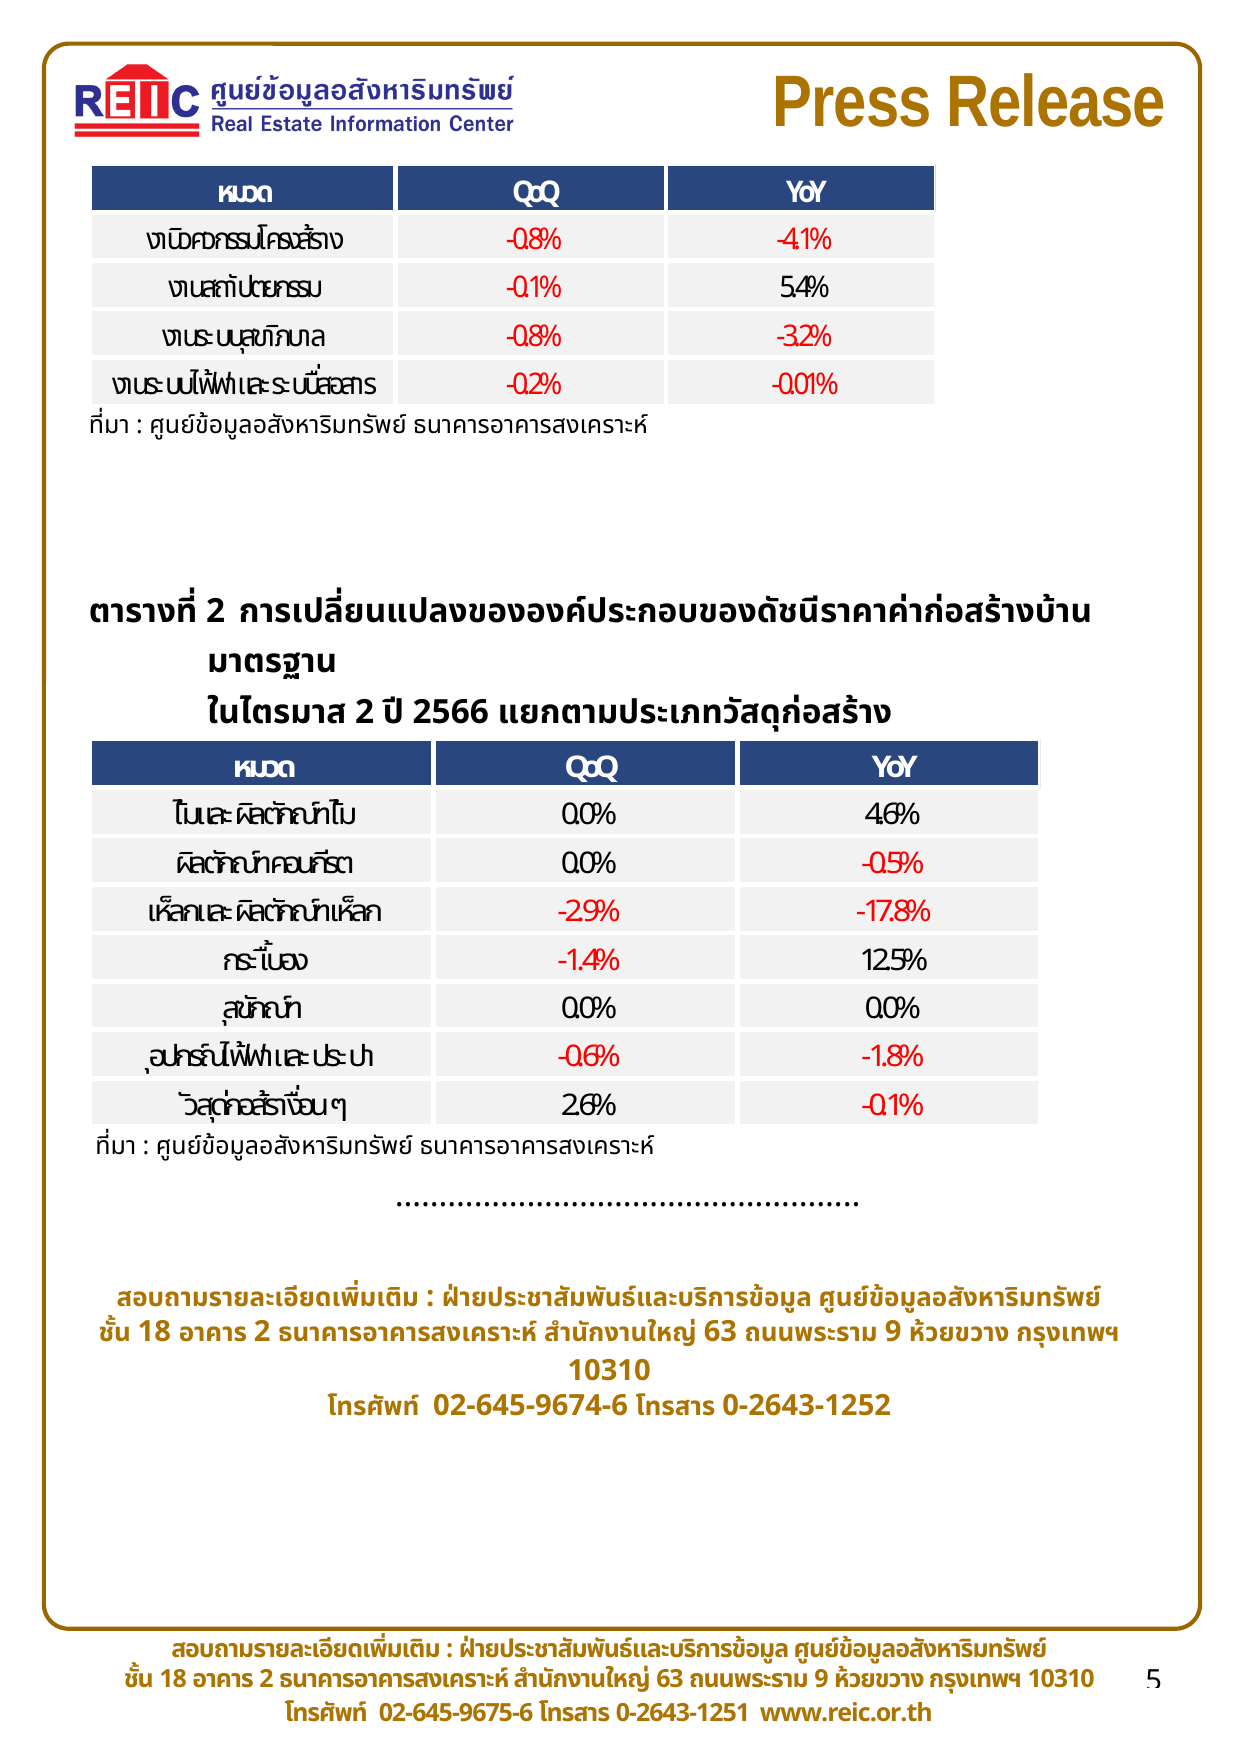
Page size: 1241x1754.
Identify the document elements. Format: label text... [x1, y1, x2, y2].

text …………………………………………….. [89, 1171, 1167, 1216]
text ในไตรมาส 2 ปี 2566 แยกตามประเภทวัสดุก่อสร้าง [89, 688, 1167, 1127]
text ที่มา : ศูนย์ข้อมูลอสังหาริมทรัพย์ ธนาคารอาคารสงเคราะห์ [89, 1127, 1167, 1165]
picture [54, 61, 534, 138]
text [89, 407, 1167, 445]
text สอบถามรายละเอียดเพิ่มเติม : ฝ่ายประชาสัมพันธ์และบริการข้อมูล ศูนย์ข้อมูลอสังหาริมทรัพย์ ชั้น 18 อาคาร 2 ธนาคารอาคารสงเคราะห์ สำนักงานใหญ่ 63 ถนนพระราม 9 ห้วยขวาง กรุงเทพฯ 10310 โทรศัพท์ 02-645-9674-6 โทรสาร 0-2643-1252 [89, 1275, 1129, 1428]
text ตารางที่ 2 การเปลี่ยนแปลงขององค์ประกอบของดัชนีราคาค่าก่อสร้างบ้านมาตรฐาน [89, 587, 1167, 688]
